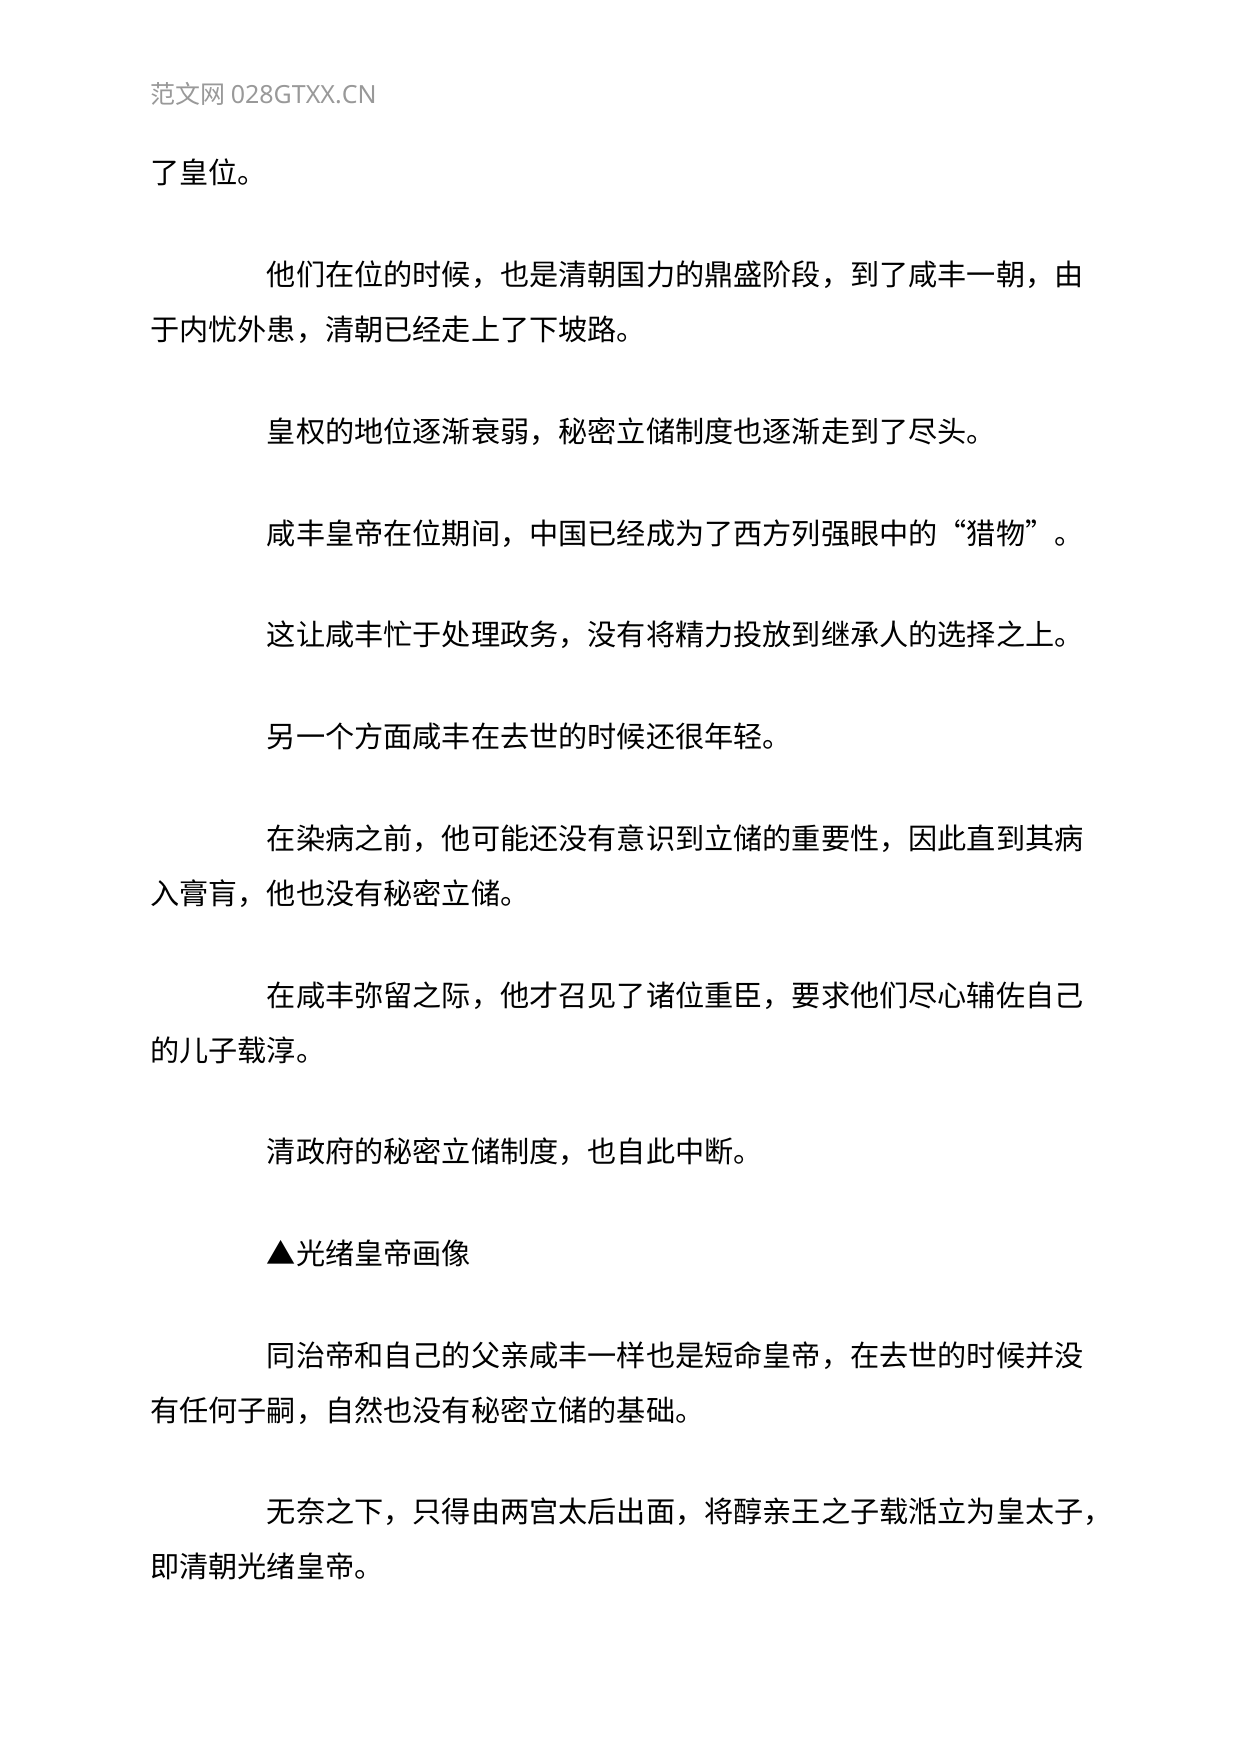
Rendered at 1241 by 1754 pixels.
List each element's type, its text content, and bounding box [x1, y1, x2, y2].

text 咸丰皇帝在位期间，中国已经成为了西方列强眼中的“猎物”。 [150, 510, 1090, 552]
text 清政府的秘密立储制度，也自此中断。 [150, 1129, 1090, 1171]
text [150, 150, 1090, 192]
text 他们在位的时候，也是清朝国力的鼎盛阶段，到了咸丰一朝，由于内忧外患，清朝已经走上了下坡路。 [150, 252, 1090, 349]
text 同治帝和自己的父亲咸丰一样也是短命皇帝，在去世的时候并没有任何子嗣，自然也没有秘密立储的基础。 [150, 1332, 1090, 1429]
text ▲光绪皇帝画像 [150, 1231, 1090, 1273]
text 另一个方面咸丰在去世的时候还很年轻。 [150, 714, 1090, 756]
text 这让咸丰忙于处理政务，没有将精力投放到继承人的选择之上。 [150, 612, 1090, 654]
text 无奈之下，只得由两宫太后出面，将醇亲王之子载湉立为皇太子，即清朝光绪皇帝。 [150, 1489, 1090, 1586]
text 在咸丰弥留之际，他才召见了诸位重臣，要求他们尽心辅佐自己的儿子载淳。 [150, 972, 1090, 1069]
text 在染病之前，他可能还没有意识到立储的重要性，因此直到其病入膏肓，他也没有秘密立储。 [150, 816, 1090, 913]
text 皇权的地位逐渐衰弱，秘密立储制度也逐渐走到了尽头。 [150, 408, 1090, 451]
